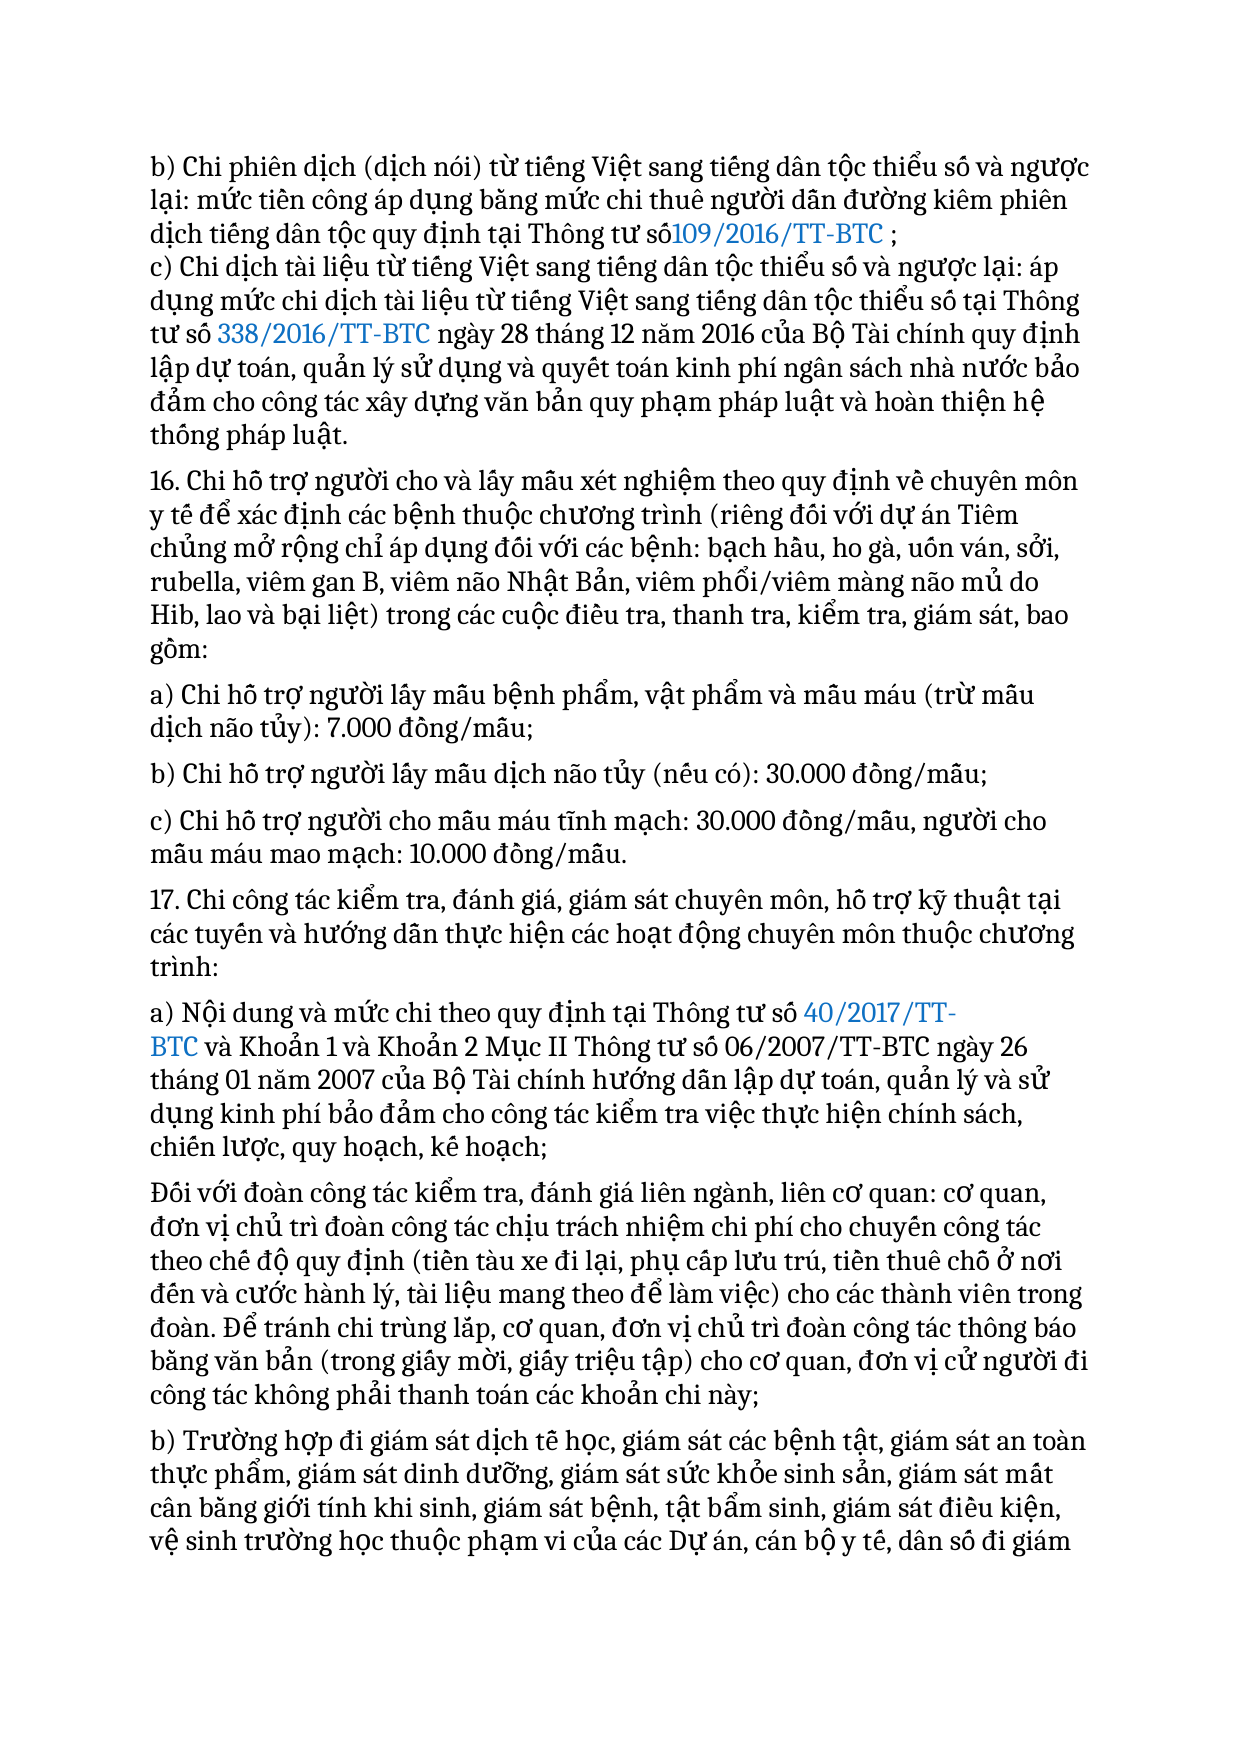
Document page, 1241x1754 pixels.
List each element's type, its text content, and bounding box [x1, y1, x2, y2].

text 16. Chi hỗ trợ người cho và lấy mẫu xét nghiệm theo quy định về chuyên môn y tế để xác định các bệnh thuộc chương trình (riêng đối với dự án Tiêm chủng mở rộng chỉ áp dụng đối với các bệnh: bạch hầu, ho gà, uốn ván, sởi, rubella, viêm gan B, viêm não Nhật Bản, viêm phổi/viêm màng não mủ do Hib, lao và bại liệt) trong các cuộc điều tra, thanh tra, kiểm tra, giám sát, bao gồm: [150, 464, 1090, 666]
text 17. Chi công tác kiểm tra, đánh giá, giám sát chuyên môn, hỗ trợ kỹ thuật tại các tuyến và hướng dẫn thực hiện các hoạt động chuyên môn thuộc chương trình: [150, 883, 1090, 984]
text c) Chi dịch tài liệu từ tiếng Việt sang tiếng dân tộc thiểu số và ngược lại: áp dụng mức chi dịch tài liệu từ tiếng Việt sang tiếng dân tộc thiểu số tại Thông tư số 338/2016/TT-BTC ngày 28 tháng 12 năm 2016 của Bộ Tài chính quy định lập dự toán, quản lý sử dụng và quyết toán kinh phí ngân sách nhà nước bảo đảm cho công tác xây dựng văn bản quy phạm pháp luật và hoàn thiện hệ thống pháp luật. [150, 251, 1090, 452]
text a) Chi hỗ trợ người lấy mẫu bệnh phẩm, vật phẩm và mẫu máu (trừ mẫu dịch não tủy): 7.000 đồng/mẫu; [150, 678, 1090, 745]
text b) Chi hỗ trợ người lấy mẫu dịch não tủy (nếu có): 30.000 đồng/mẫu; [150, 758, 1090, 791]
text a) Nội dung và mức chi theo quy định tại Thông tư số 40/2017/TT-BTC và Khoản 1 và Khoản 2 Mục II Thông tư số 06/2007/TT-BTC ngày 26 tháng 01 năm 2007 của Bộ Tài chính hướng dẫn lập dự toán, quản lý và sử dụng kinh phí bảo đảm cho công tác kiểm tra việc thực hiện chính sách, chiến lược, quy hoạch, kế hoạch; [150, 996, 1090, 1164]
text b) Chi phiên dịch (dịch nói) từ tiếng Việt sang tiếng dân tộc thiểu số và ngược lại: mức tiền công áp dụng bằng mức chi thuê người dẫn đường kiêm phiên dịch tiếng dân tộc quy định tại Thông tư số109/2016/TT-BTC ; [150, 150, 1090, 251]
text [150, 1424, 1090, 1558]
text c) Chi hỗ trợ người cho mẫu máu tĩnh mạch: 30.000 đồng/mẫu, người cho mẫu máu mao mạch: 10.000 đồng/mẫu. [150, 804, 1090, 871]
text Đối với đoàn công tác kiểm tra, đánh giá liên ngành, liên cơ quan: cơ quan, đơn vị chủ trì đoàn công tác chịu trách nhiệm chi phí cho chuyến công tác theo chế độ quy định (tiền tàu xe đi lại, phụ cấp lưu trú, tiền thuê chỗ ở nơi đến và cước hành lý, tài liệu mang theo để làm việc) cho các thành viên trong đoàn. Để tránh chi trùng lắp, cơ quan, đơn vị chủ trì đoàn công tác thông báo bằng văn bản (trong giấy mời, giấy triệu tập) cho cơ quan, đơn vị cử người đi công tác không phải thanh toán các khoản chi này; [150, 1177, 1090, 1411]
